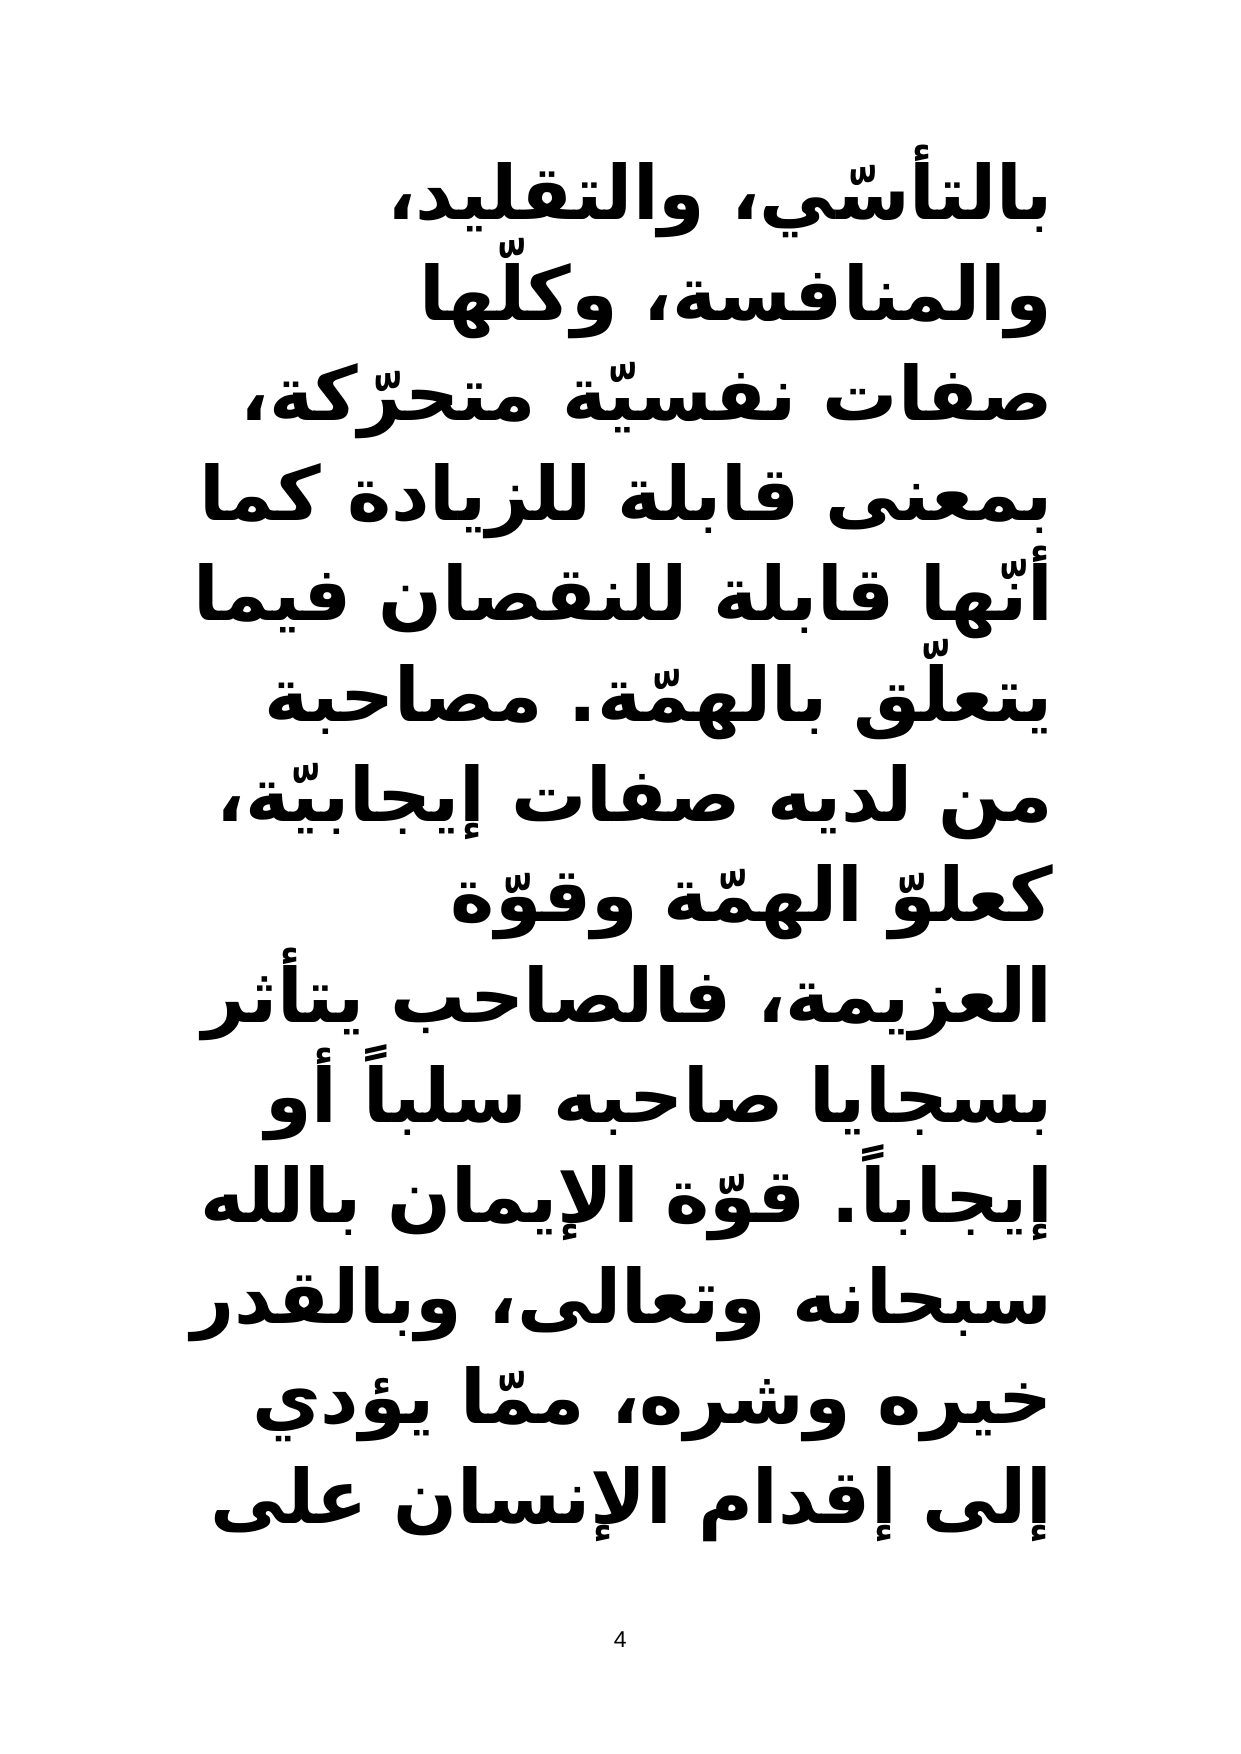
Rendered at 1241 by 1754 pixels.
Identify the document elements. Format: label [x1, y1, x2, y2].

text [187, 150, 1053, 1541]
